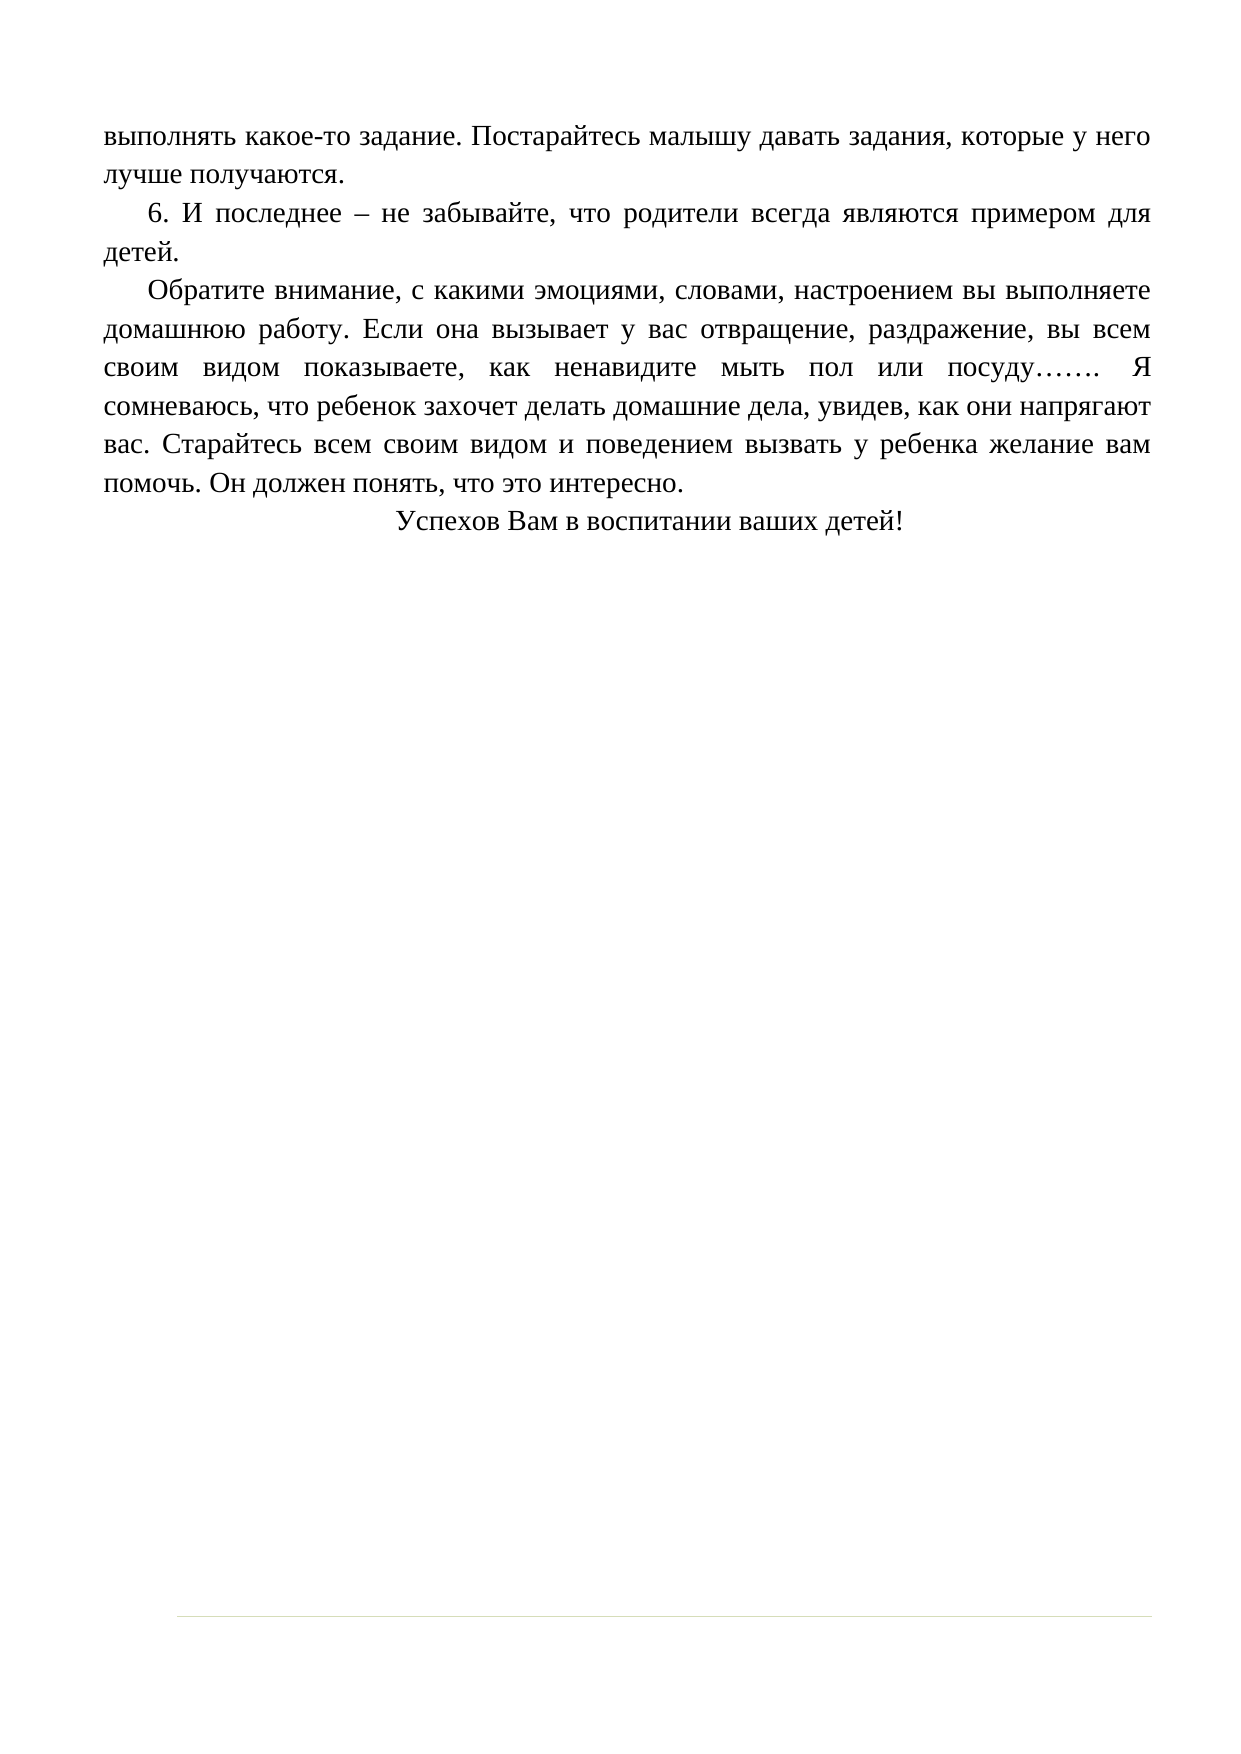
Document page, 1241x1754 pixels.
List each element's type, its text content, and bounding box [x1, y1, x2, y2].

text Успехов Вам в воспитании ваших детей! [103, 503, 1152, 537]
text Обратите внимание, с какими эмоциями, словами, настроением вы выполняете домашнюю работу. Если она вызывает у вас отвращение, раздражение, вы всем своим видом показываете, как ненавидите мыть пол или посуду……. Я сомневаюсь, что ребенок захочет делать домашние дела, увидев, как они напрягают вас. Старайтесь всем своим видом и поведением вызвать у ребенка желание вам помочь. Он должен понять, что это интересно. [103, 272, 1152, 498]
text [103, 118, 1152, 190]
text 6. И последнее – не забывайте, что родители всегда являются примером для детей. [103, 195, 1152, 267]
